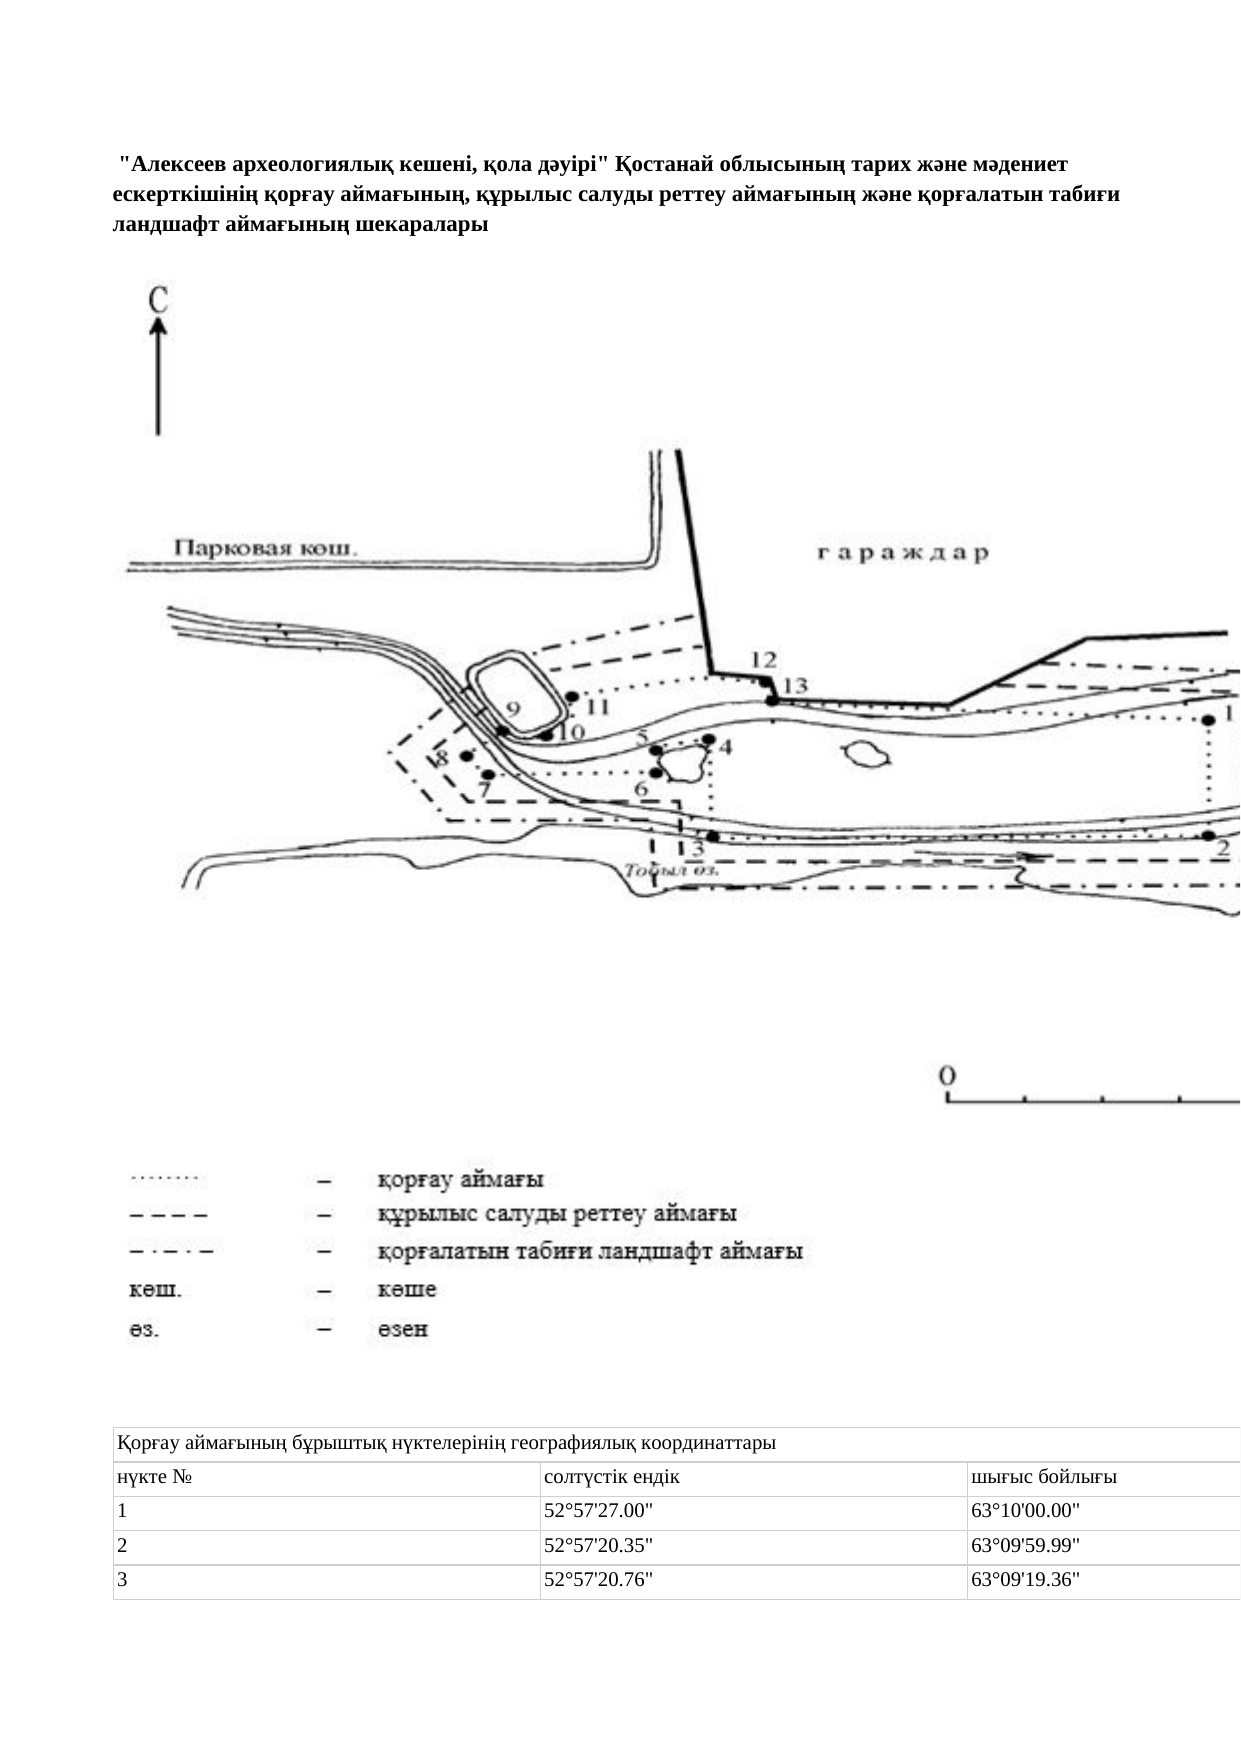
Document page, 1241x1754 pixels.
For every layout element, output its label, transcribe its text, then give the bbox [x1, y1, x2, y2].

table_cell 63°10'00.00" [968, 1497, 1240, 1530]
text "Алексеев археологиялық кешені, қола дәуірі" Қостанай облысының тарих және мәдениет ескерткішінің қорғау аймағының, құрылыс салуды реттеу аймағының және қорғалатын табиғи ландшафт аймағының шекаралары [112, 150, 1128, 237]
table_cell 52°57'20.76" [541, 1566, 967, 1599]
table_cell солтүстік ендік [541, 1463, 967, 1496]
table_cell шығыс бойлығы [968, 1463, 1240, 1496]
table_header Қорғау аймағының бұрыштық нүктелерінің географиялық координаттары [114, 1428, 1240, 1461]
table_cell 2 [114, 1531, 540, 1564]
picture [112, 279, 1241, 1363]
table_cell 3 [114, 1566, 540, 1599]
table_cell 52°57'20.35" [541, 1531, 967, 1564]
table_cell нүкте № [114, 1463, 540, 1496]
table_cell 63°09'19.36" [968, 1566, 1240, 1599]
table_cell 52°57'27.00" [541, 1497, 967, 1530]
table_cell 63°09'59.99" [968, 1531, 1240, 1564]
table_cell 1 [114, 1497, 540, 1530]
